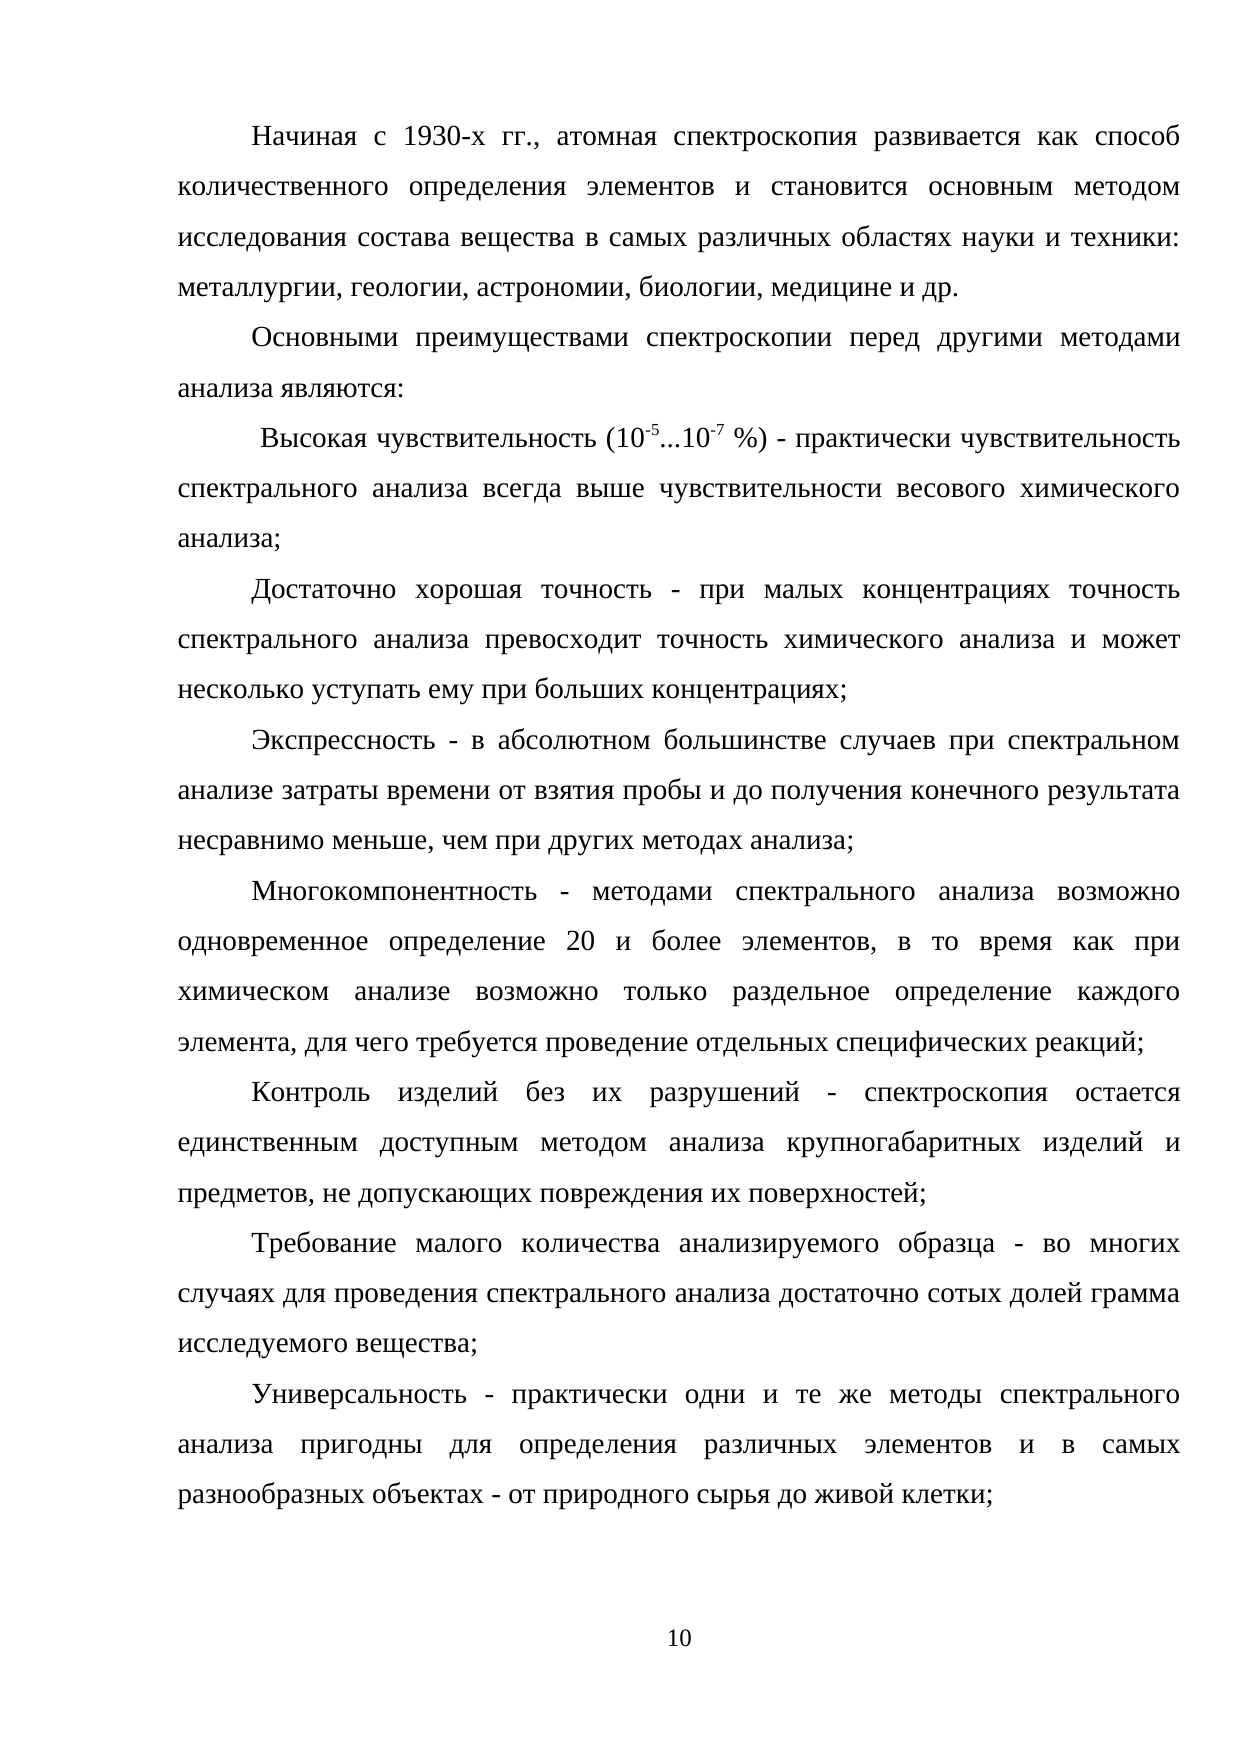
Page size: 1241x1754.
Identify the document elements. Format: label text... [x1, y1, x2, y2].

text Начиная с 1930-х гг., атомная спектроскопия развивается как способ количественного определения элементов и становится основным методом исследования состава вещества в самых различных областях науки и техники: металлургии, геологии, астрономии, биологии, медицине и др. [177, 118, 1181, 303]
text Контроль изделий без их разрушений - спектроскопия остается единственным доступным методом анализа крупногабаритных изделий и предметов, не допускающих повреждения их поверхностей; [177, 1074, 1181, 1208]
text Высокая чувствительность (10-5...10-7 %) - практически чувствительность спектрального анализа всегда выше чувствительности весового химического анализа; [177, 420, 1181, 554]
text Многокомпонентность - методами спектрального анализа возможно одновременное определение 20 и более элементов, в то время как при химическом анализе возможно только раздельное определение каждого элемента, для чего требуется проведение отдельных специфических реакций; [177, 873, 1181, 1057]
text Универсальность - практически одни и те же методы спектрального анализа пригодны для определения различных элементов и в самых разнообразных объектах - от природного сырья до живой клетки; [177, 1376, 1181, 1510]
text Основными преимуществами спектроскопии перед другими методами анализа являются: [177, 319, 1181, 403]
text Экспрессность - в абсолютном большинстве случаев при спектральном анализе затраты времени от взятия пробы и до получения конечного результата несравнимо меньше, чем при других методах анализа; [177, 722, 1181, 856]
text Требование малого количества анализируемого образца - во многих случаях для проведения спектрального анализа достаточно сотых долей грамма исследуемого вещества; [177, 1225, 1181, 1359]
text Достаточно хорошая точность - при малых концентрациях точность спектрального анализа превосходит точность химического анализа и может несколько уступать ему при больших концентрациях; [177, 571, 1181, 705]
